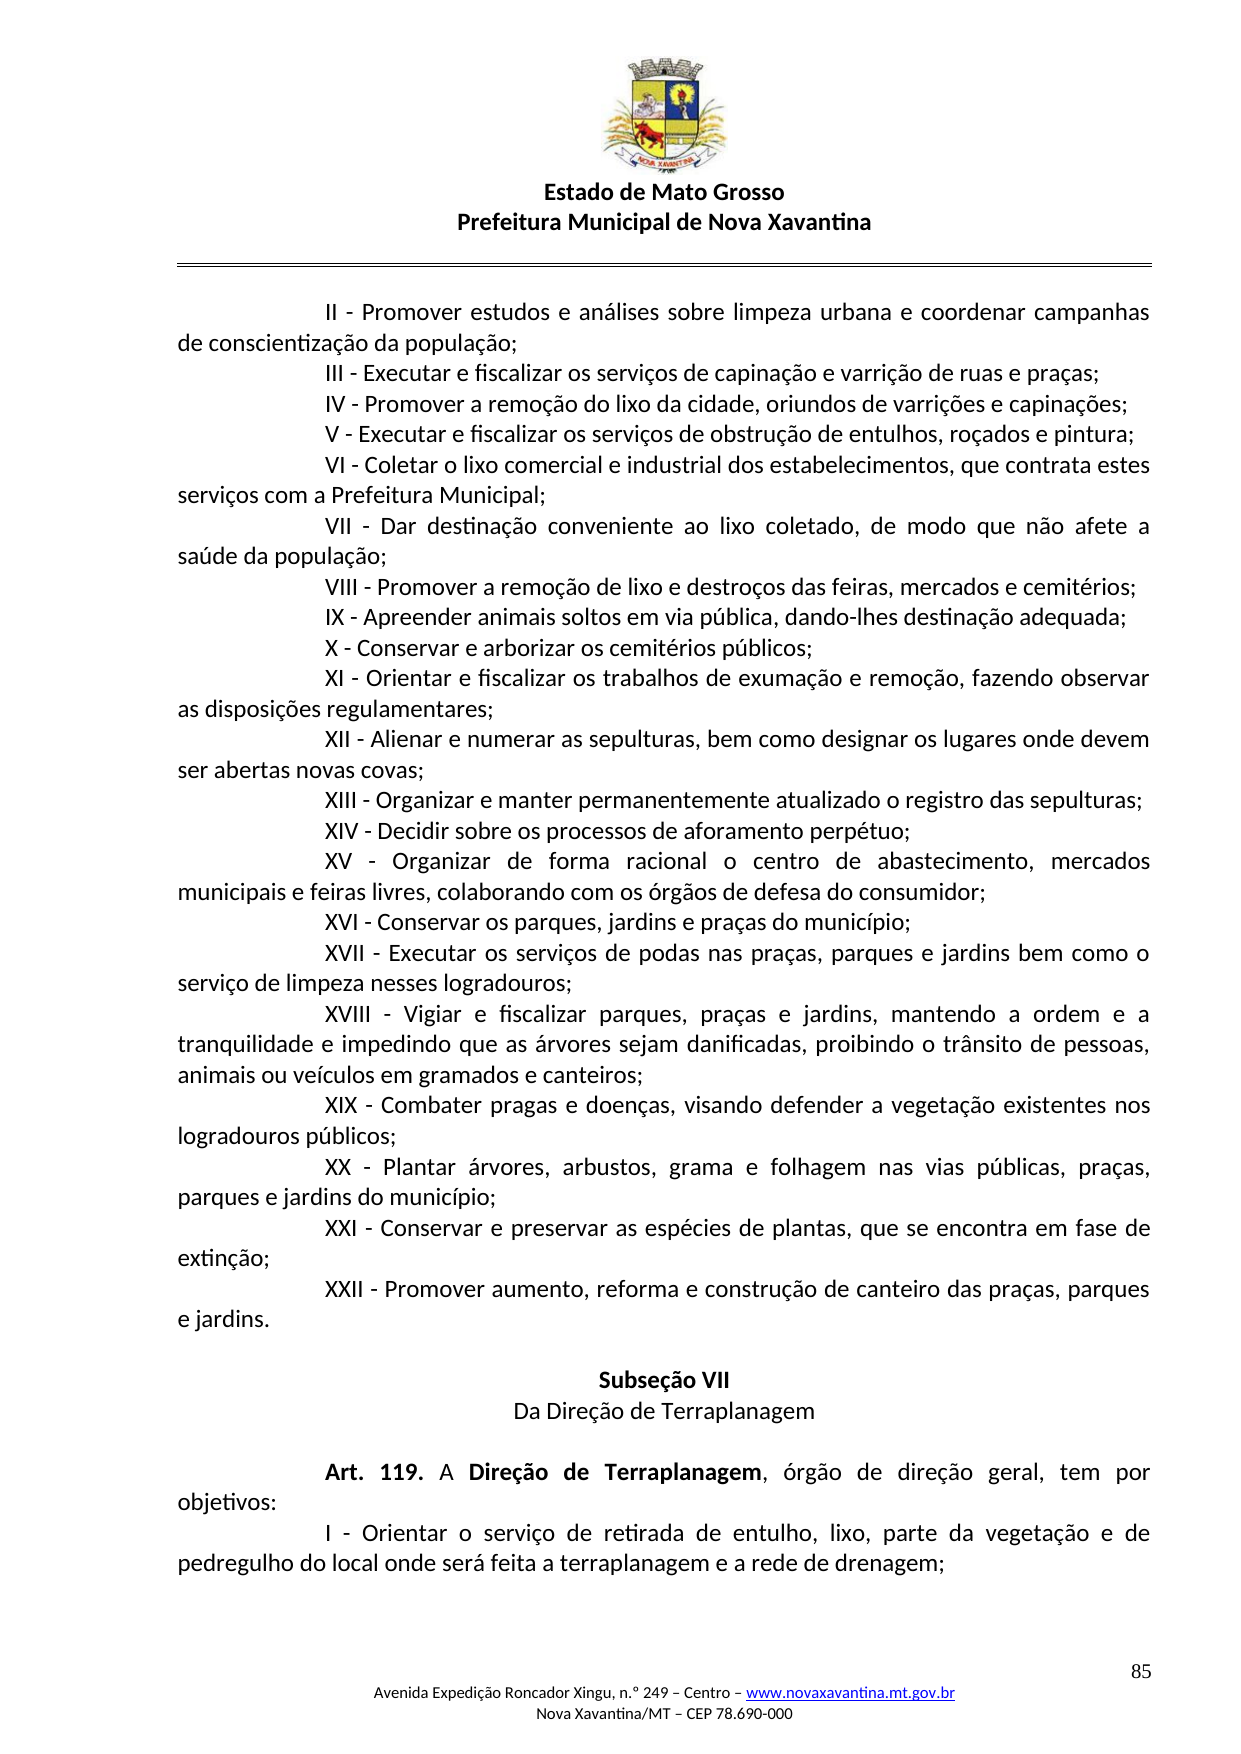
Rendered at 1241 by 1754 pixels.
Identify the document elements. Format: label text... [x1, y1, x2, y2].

picture [600, 56, 728, 175]
text Art. 119. A Direção de Terraplanagem, órgão de direção geral, tem por objetivos: [177, 1456, 1152, 1517]
text VIII - Promover a remoção de lixo e destroços das feiras, mercados e cemitérios; [177, 571, 1152, 601]
text XI - Orientar e fiscalizar os trabalhos de exumação e remoção, fazendo observar as disposições regulamentares; [177, 662, 1152, 723]
text Da Direção de Terraplanagem [177, 1395, 1152, 1425]
text I - Orientar o serviço de retirada de entulho, lixo, parte da vegetação e de pedregulho do local onde será feita a terraplanagem e a rede de drenagem; [177, 1517, 1152, 1578]
text XXI - Conservar e preservar as espécies de plantas, que se encontra em fase de extinção; [177, 1212, 1152, 1273]
text XIV - Decidir sobre os processos de aforamento perpétuo; [177, 815, 1152, 846]
text VII - Dar destinação conveniente ao lixo coletado, de modo que não afete a saúde da população; [177, 510, 1152, 571]
text XII - Alienar e numerar as sepulturas, bem como designar os lugares onde devem ser abertas novas covas; [177, 723, 1152, 784]
text II - Promover estudos e análises sobre limpeza urbana e coordenar campanhas de conscientização da população; [177, 296, 1152, 357]
text XVIII - Vigiar e fiscalizar parques, praças e jardins, mantendo a ordem e a tranquilidade e impedindo que as árvores sejam danificadas, proibindo o trânsito de pessoas, animais ou veículos em gramados e canteiros; [177, 998, 1152, 1090]
text XV - Organizar de forma racional o centro de abastecimento, mercados municipais e feiras livres, colaborando com os órgãos de defesa do consumidor; [177, 846, 1152, 907]
text Subseção VII [177, 1364, 1152, 1395]
text XXII - Promover aumento, reforma e construção de canteiro das praças, parques e jardins. [177, 1273, 1152, 1334]
text IV - Promover a remoção do lixo da cidade, oriundos de varrições e capinações; [177, 388, 1152, 418]
text XIX - Combater pragas e doenças, visando defender a vegetação existentes nos logradouros públicos; [177, 1090, 1152, 1151]
text V - Executar e fiscalizar os serviços de obstrução de entulhos, roçados e pintura; [177, 418, 1152, 449]
text III - Executar e fiscalizar os serviços de capinação e varrição de ruas e praças; [177, 357, 1152, 388]
text IX - Apreender animais soltos em via pública, dando-lhes destinação adequada; [177, 601, 1152, 632]
text X - Conservar e arborizar os cemitérios públicos; [177, 632, 1152, 662]
text XVI - Conservar os parques, jardins e praças do município; [177, 907, 1152, 937]
text XIII - Organizar e manter permanentemente atualizado o registro das sepulturas; [177, 784, 1152, 815]
text XX - Plantar árvores, arbustos, grama e folhagem nas vias públicas, praças, parques e jardins do município; [177, 1151, 1152, 1212]
text VI - Coletar o lixo comercial e industrial dos estabelecimentos, que contrata estes serviços com a Prefeitura Municipal; [177, 449, 1152, 510]
text XVII - Executar os serviços de podas nas praças, parques e jardins bem como o serviço de limpeza nesses logradouros; [177, 937, 1152, 998]
